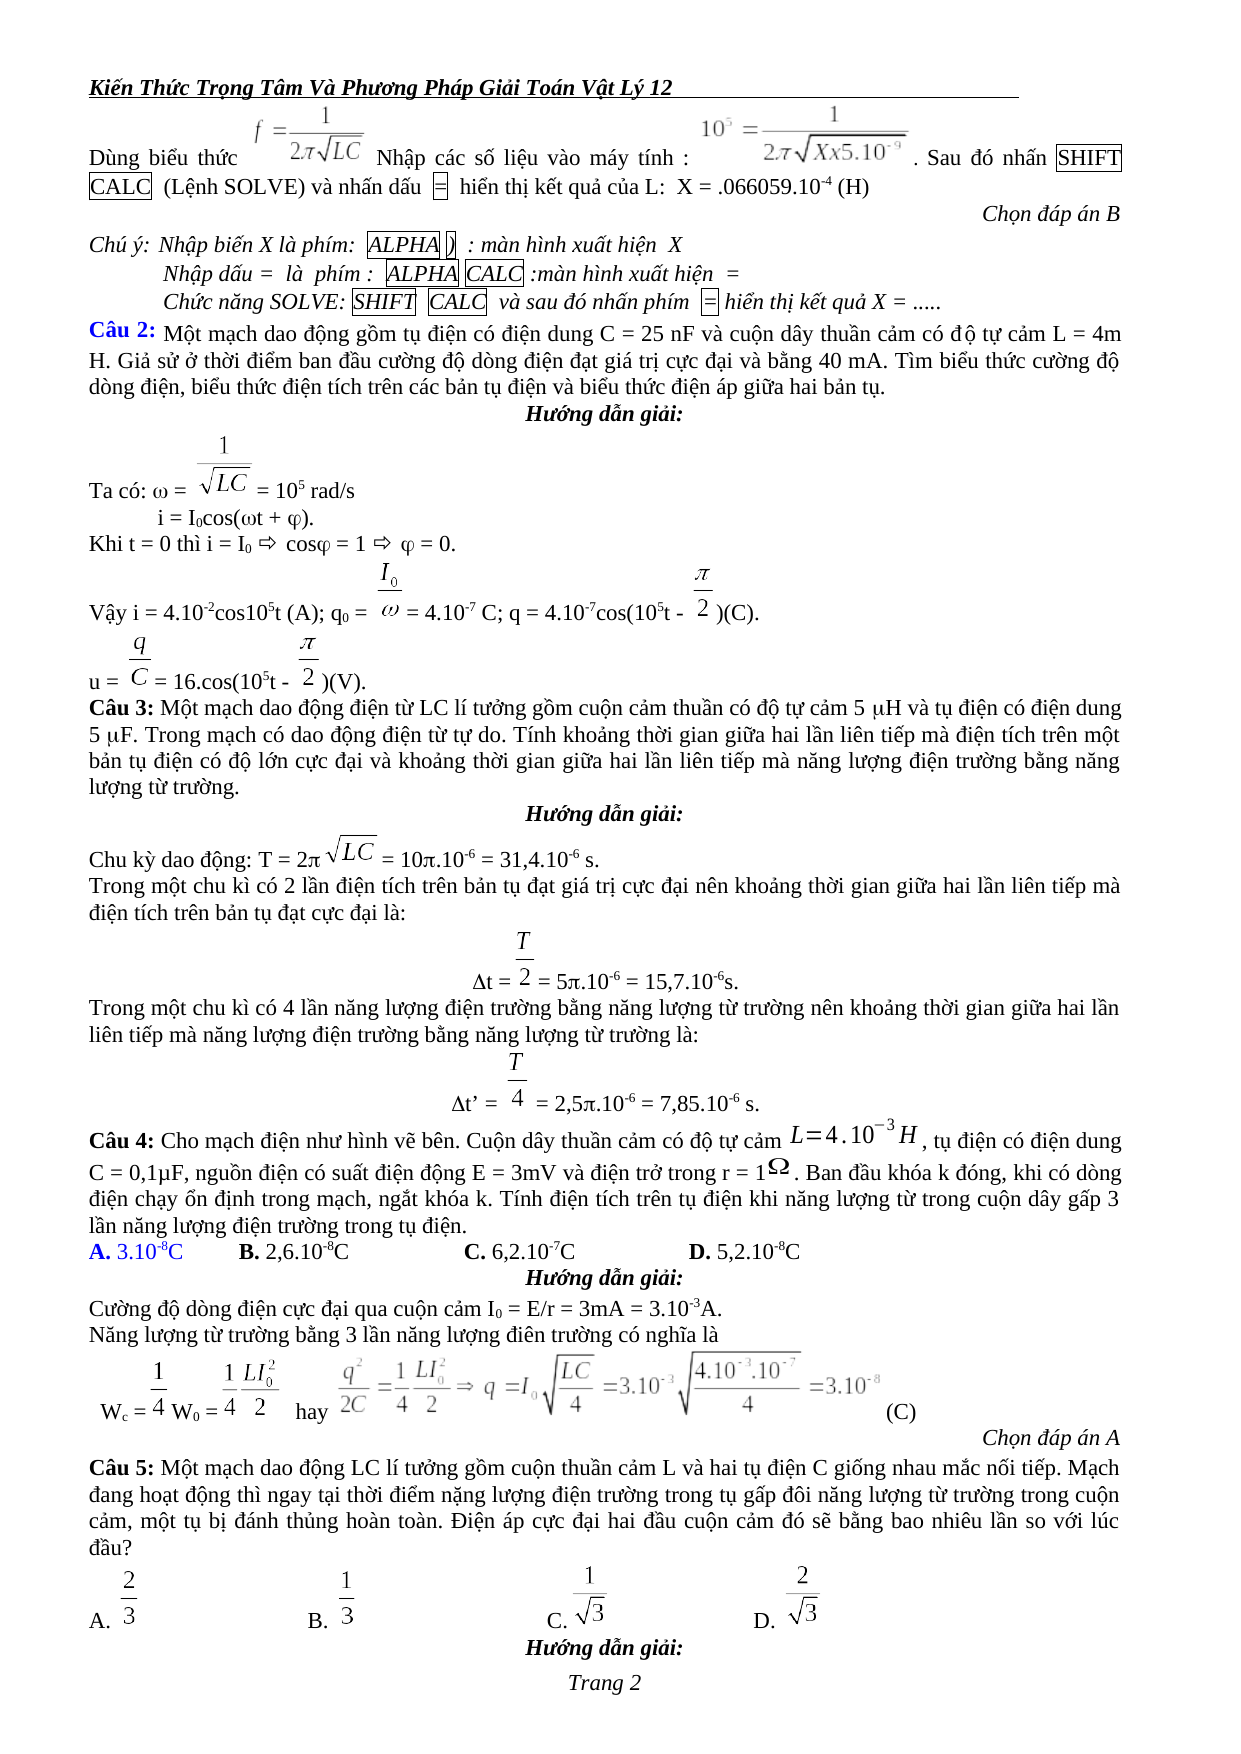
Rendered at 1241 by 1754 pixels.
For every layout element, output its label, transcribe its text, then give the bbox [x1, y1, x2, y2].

text Hướng dẫn giải: [89, 1264, 1122, 1291]
text Chu kỳ dao động: T = 2= 10.10-6 = 31,4.10-6 s. [89, 830, 1122, 872]
text Năng lượng từ trường bằng 3 lần năng lượng điên trường có nghĩa là [89, 1321, 1122, 1347]
text Chức năng SOLVE: SHIFT CALC và sau đó nhấn phím = hiển thị kết quả X = ..... [487, 287, 718, 316]
text Chú ý: Nhập biến X là phím: ALPHA ) : màn hình xuất hiện X [456, 231, 1122, 259]
text Chức năng SOLVE: SHIFT CALC và sau đó nhấn phím = hiển thị kết quả X = ..... [89, 287, 386, 316]
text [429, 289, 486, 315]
text Chú ý: Nhập biến X là phím: ALPHA ) : màn hình xuất hiện X [89, 231, 367, 259]
text Trong một chu kì có 2 lần điện tích trên bản tụ đạt giá trị cực đại nên khoảng thời gian giữa hai lần liên tiếp mà điện tích trên bản tụ đạt cực đại là: [89, 872, 1122, 925]
text Chọn đáp án B [89, 200, 1122, 227]
text A. 3.10-8C B. 2,6.10-8C C. 6,2.10-7C D. 5,2.10-8C [89, 1238, 1122, 1264]
text i = I0cos(t + ). [89, 503, 1122, 530]
text t’ = = 2,5.10-6 = 7,85.10-6 s. [89, 1047, 1122, 1116]
text Vậy i = 4.10-2cos105t (A); q0 = = 4.10-7 C; q = 4.10-7cos(105t - )(C). [89, 556, 1122, 625]
text Chọn đáp án A [89, 1424, 1122, 1451]
text Hướng dẫn giải: [89, 800, 1122, 826]
text Cường độ dòng điện cực đại qua cuộn cảm I0 = E/r = 3mA = 3.10-3A. [89, 1295, 1122, 1321]
text t == 5.10-6 = 15,7.10-6s. [89, 925, 1122, 994]
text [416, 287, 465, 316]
text A. B. C. D. [89, 1560, 1122, 1634]
text Hướng dẫn giải: [89, 399, 1122, 426]
text Nhập dấu = là phím : ALPHA CALC :màn hình xuất hiện = [524, 259, 1122, 287]
text Ta có: = = 105 rad/s [89, 430, 1122, 503]
text Câu 3: Một mạch dao động điện từ LC lí tưởng gồm cuộn cảm thuần có độ tự cảm 5 H và tụ điện có điện dung 5 F. Trong mạch có dao động điện từ tự do. Tính khoảng thời gian giữa hai lần liên tiếp mà điện tích trên một bản tụ điện có độ lớn cực đại và khoảng thời gian giữa hai lần liên tiếp mà năng lượng điện trường bằng năng lượng từ trường. [89, 694, 1122, 800]
text Dùng biểu thức Nhập các số liệu vào máy tính : . Sau đó nhấn SHIFT CALC (Lệnh SOLVE) và nhấn dấu = hiển thị kết quả của L: X = .066059.10-4 (H) [89, 100, 1122, 200]
text Câu 2: Một mạch dao động gồm tụ điện có điện dung C = 25 nF và cuộn dây thuần cảm có độ tự cảm L = 4m H. Giả sử ở thời điểm ban đầu cường độ dòng điện đạt giá trị cực đại và bằng 40 mA. Tìm biểu thức cường độ dòng điện, biểu thức điện tích trên các bản tụ điện và biểu thức điện áp giữa hai bản tụ. [89, 316, 1122, 399]
text Nhập dấu = là phím : ALPHA CALC :màn hình xuất hiện = [89, 259, 386, 287]
text Hướng dẫn giải: [89, 1634, 1122, 1660]
text Khi t = 0 thì i = I0 cos = 1 = 0. [89, 530, 1122, 556]
text Trong một chu kì có 4 lần năng lượng điện trường bằng năng lượng từ trường nên khoảng thời gian giữa hai lần liên tiếp mà năng lượng điện trường bằng năng lượng từ trường là: [89, 994, 1122, 1047]
text Câu 4: Cho mạch điện như hình vẽ bên. Cuộn dây thuần cảm có độ tự cảm , tụ điện có điện dung C = 0,1µF, nguồn điện có suất điện động E = 3mV và điện trở trong r = 1. Ban đầu khóa k đóng, khi có dòng điện chạy ổn định trong mạch, ngắt khóa k. Tính điện tích trên tụ điện khi năng lượng từ trong cuộn dây gấp 3 lần năng lượng điện trường trong tụ điện. [89, 1116, 1122, 1238]
text Wc =W0 = hay (C) [89, 1347, 1122, 1424]
text Câu 5: Một mạch dao động LC lí tưởng gồm cuộn thuần cảm L và hai tụ điện C giống nhau mắc nối tiếp. Mạch đang hoạt động thì ngay tại thời điểm nặng lượng điện trường trong tụ gấp đôi năng lượng từ trường trong cuộn cảm, một tụ bị đánh thủng hoàn toàn. Điện áp cực đại hai đầu cuộn cảm đó sẽ bằng bao nhiêu lần so với lúc đầu? [89, 1454, 1122, 1560]
text Chức năng SOLVE: SHIFT CALC và sau đó nhấn phím = hiển thị kết quả X = ..... [719, 287, 1122, 316]
text u = = 16.cos(105t - )(V). [89, 625, 1122, 694]
